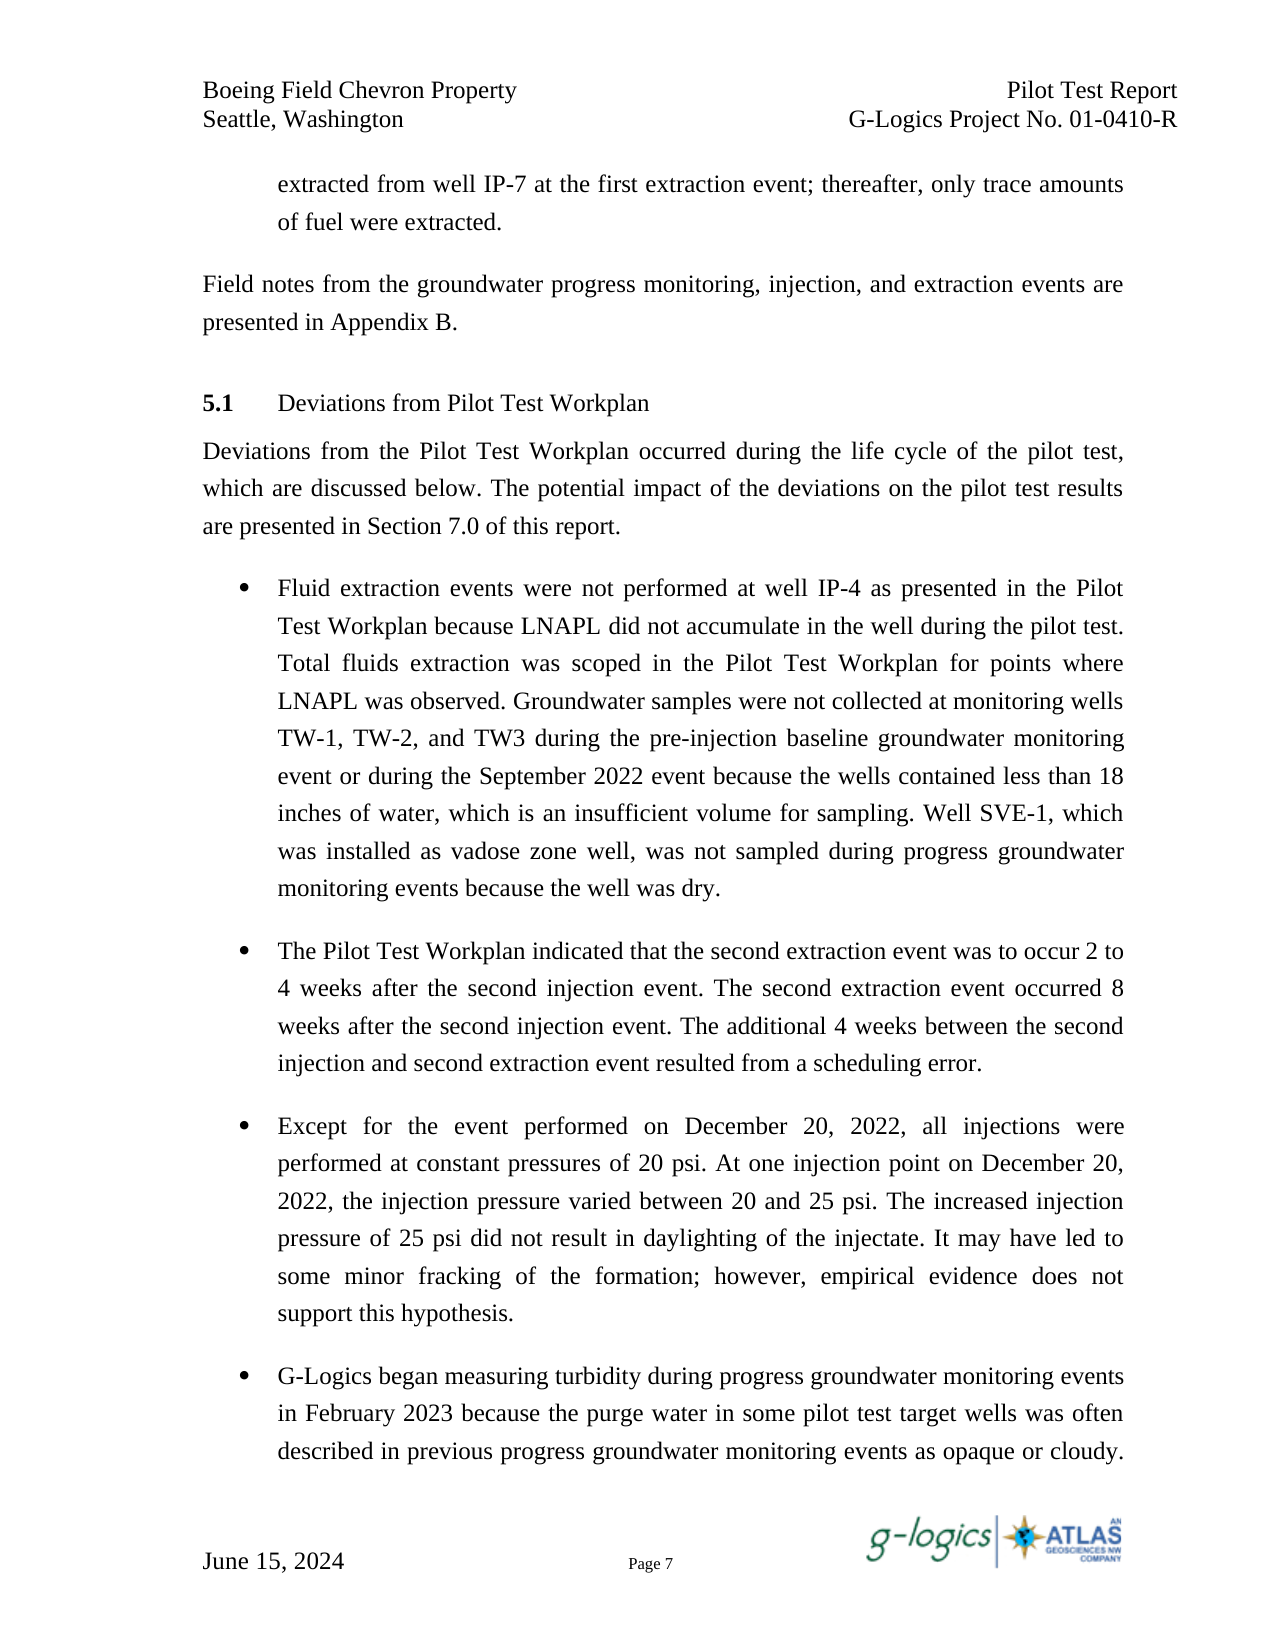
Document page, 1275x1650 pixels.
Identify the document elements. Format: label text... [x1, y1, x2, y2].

text Deviations from the Pilot Test Workplan occurred during the life cycle of the pilot test, which are discussed below. The potential impact of the deviations on the pilot test results are presented in Section 7.0 of this report. [202, 429, 1125, 542]
list Except for the event performed on December 20, 2022, all injections were performed at constant pressures of 20 psi. At one injection point on December 20, 2022, the injection pressure varied between 20 and 25 psi. The increased injection pressure of 25 psi did not result in daylighting of the injectate. It may have led to some minor fracking of the formation; however, empirical evidence does not support this hypothesis. [240, 1104, 1125, 1329]
subtitle 5.1 Deviations from Pilot Test Workplan [202, 387, 1125, 417]
list The Pilot Test Workplan indicated that the second extraction event was to occur 2 to 4 weeks after the second injection event. The second extraction event occurred 8 weeks after the second injection event. The additional 4 weeks between the second injection and second extraction event resulted from a scheduling error. [240, 929, 1125, 1079]
picture [865, 1515, 1122, 1570]
list Fluid extraction events were not performed at well IP-4 as presented in the Pilot Test Workplan because LNAPL did not accumulate in the well during the pilot test. Total fluids extraction was scoped in the Pilot Test Workplan for points where LNAPL was observed. Groundwater samples were not collected at monitoring wells TW-1, TW-2, and TW3 during the pre-injection baseline groundwater monitoring event or during the September 2022 event because the wells contained less than 18 inches of water, which is an insufficient volume for sampling. Well SVE-1, which was installed as vadose zone well, was not sampled during progress groundwater monitoring events because the well was dry. [240, 567, 1125, 904]
text Field notes from the groundwater progress monitoring, injection, and extraction events are presented in Appendix B. [202, 262, 1125, 337]
